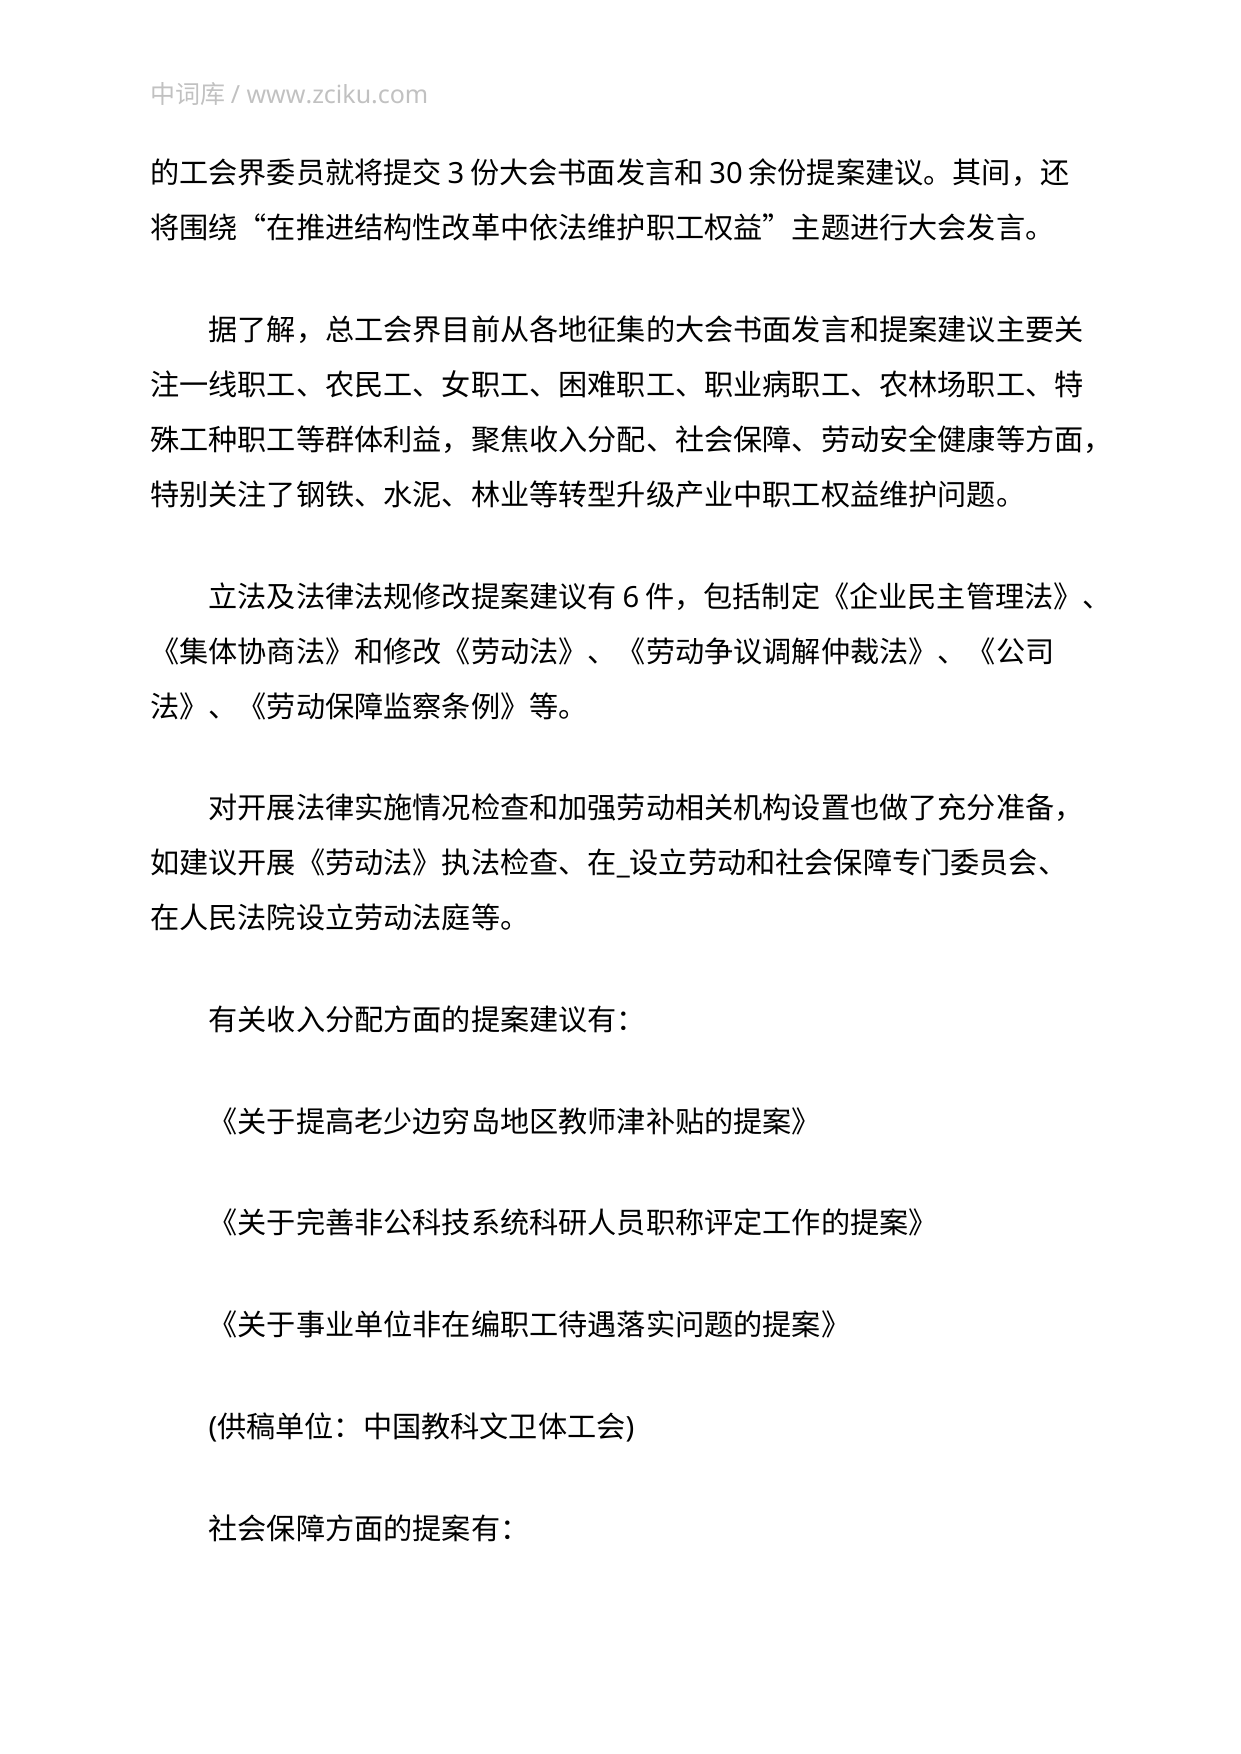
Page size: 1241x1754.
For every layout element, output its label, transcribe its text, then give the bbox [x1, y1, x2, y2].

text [150, 150, 1090, 247]
text (供稿单位：中国教科文卫体工会) [150, 1404, 1090, 1446]
text 据了解，总工会界目前从各地征集的大会书面发言和提案建议主要关注一线职工、农民工、女职工、困难职工、职业病职工、农林场职工、特殊工种职工等群体利益，聚焦收入分配、社会保障、劳动安全健康等方面，特别关注了钢铁、水泥、林业等转型升级产业中职工权益维护问题。 [150, 307, 1090, 514]
text 对开展法律实施情况检查和加强劳动相关机构设置也做了充分准备，如建议开展《劳动法》执法检查、在_设立劳动和社会保障专门委员会、在人民法院设立劳动法庭等。 [150, 785, 1090, 937]
text 社会保障方面的提案有： [150, 1506, 1090, 1548]
text 有关收入分配方面的提案建议有： [150, 997, 1090, 1039]
text 《关于事业单位非在编职工待遇落实问题的提案》 [150, 1302, 1090, 1344]
text 《关于完善非公科技系统科研人员职称评定工作的提案》 [150, 1200, 1090, 1242]
text 《关于提高老少边穷岛地区教师津补贴的提案》 [150, 1098, 1090, 1141]
text 立法及法律法规修改提案建议有6件，包括制定《企业民主管理法》、《集体协商法》和修改《劳动法》、《劳动争议调解仲裁法》、《公司法》、《劳动保障监察条例》等。 [150, 573, 1090, 725]
